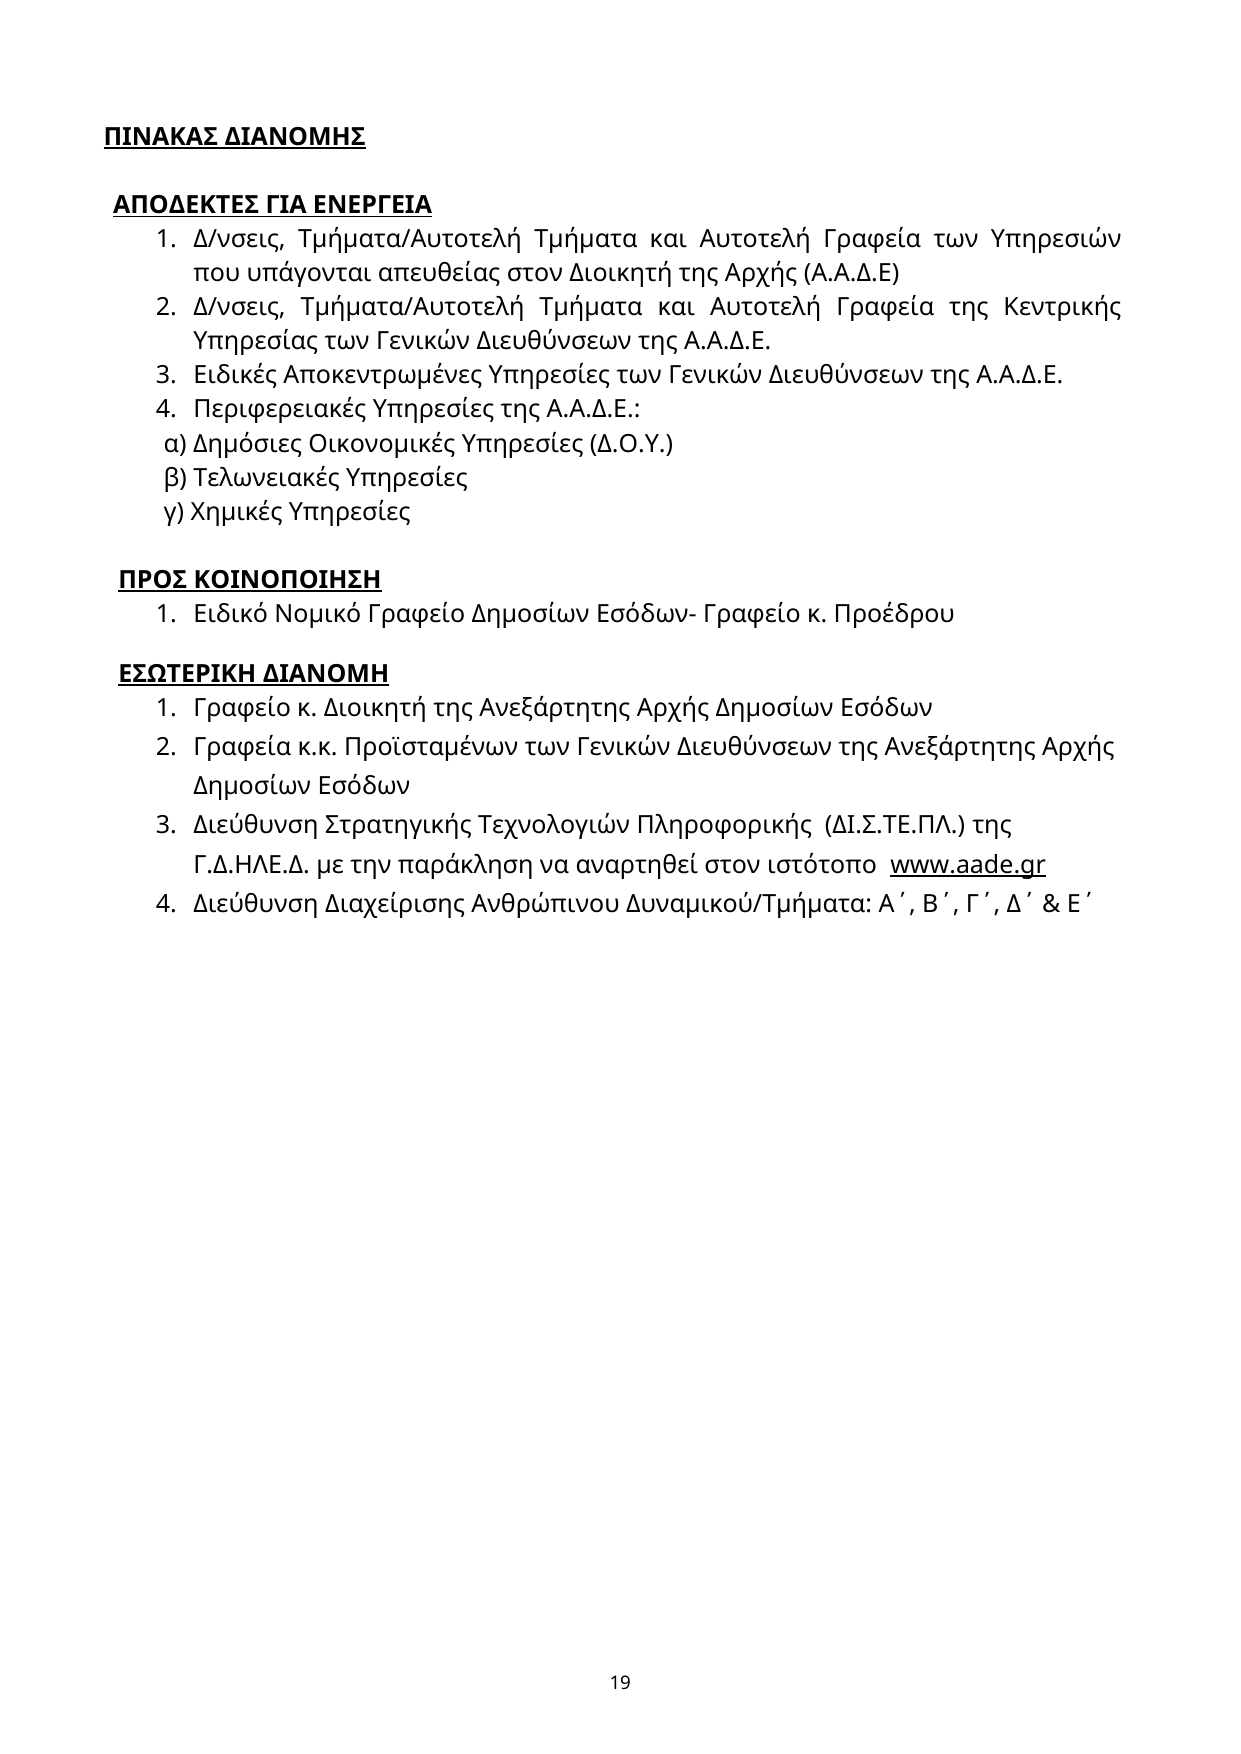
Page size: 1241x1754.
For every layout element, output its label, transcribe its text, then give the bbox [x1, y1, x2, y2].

list Δ/νσεις, Τμήματα/Αυτοτελή Τμήματα και Αυτοτελή Γραφεία της Κεντρικής Υπηρεσίας των Γενικών Διευθύνσεων της Α.Α.Δ.Ε. [156, 289, 1122, 357]
text ΕΣΩΤΕΡΙΚΗ ΔΙΑΝΟΜΗ [118, 656, 1122, 689]
list Δ/νσεις, Τμήματα/Αυτοτελή Τμήματα και Αυτοτελή Γραφεία των Υπηρεσιών που υπάγονται απευθείας στον Διοικητή της Αρχής (Α.Α.Δ.Ε) [156, 221, 1122, 289]
text ΠΙΝΑΚΑΣ ΔΙΑΝΟΜΗΣ [103, 119, 1122, 153]
list Ειδικό Νομικό Γραφείο Δημοσίων Εσόδων- Γραφείο κ. Προέδρου [156, 596, 1122, 629]
list Περιφερειακές Υπηρεσίες της Α.Α.Δ.Ε.: [156, 391, 1122, 425]
text ΠΡΟΣ ΚΟΙΝΟΠΟΙΗΣΗ [118, 561, 1122, 596]
list Γραφεία κ.κ. Προϊσταμένων των Γενικών Διευθύνσεων της Ανεξάρτητης Αρχής Δημοσίων Εσόδων [156, 729, 1122, 802]
list Διεύθυνση Διαχείρισης Ανθρώπινου Δυναμικού/Τμήματα: Α΄, Β΄, Γ΄, Δ΄ & Ε΄ [156, 885, 1122, 919]
list Διεύθυνση Στρατηγικής Τεχνολογιών Πληροφορικής (ΔΙ.Σ.ΤΕ.ΠΛ.) της Γ.Δ.ΗΛΕ.Δ. με την παράκληση να αναρτηθεί στον ιστότοπο www.aade.gr [156, 807, 1122, 880]
text β) Τελωνειακές Υπηρεσίες [118, 459, 1122, 493]
list Ειδικές Αποκεντρωμένες Υπηρεσίες των Γενικών Διευθύνσεων της Α.Α.Δ.Ε. [156, 357, 1122, 391]
text ΑΠΟΔΕΚΤΕΣ ΓΙΑ ΕΝΕΡΓΕΙΑ [74, 187, 1122, 221]
text α) Δημόσιες Οικονομικές Υπηρεσίες (Δ.Ο.Υ.) [118, 425, 1122, 459]
list Γραφείο κ. Διοικητή της Ανεξάρτητης Αρχής Δημοσίων Εσόδων [156, 689, 1122, 724]
text γ) Χημικές Υπηρεσίες [118, 493, 1122, 527]
